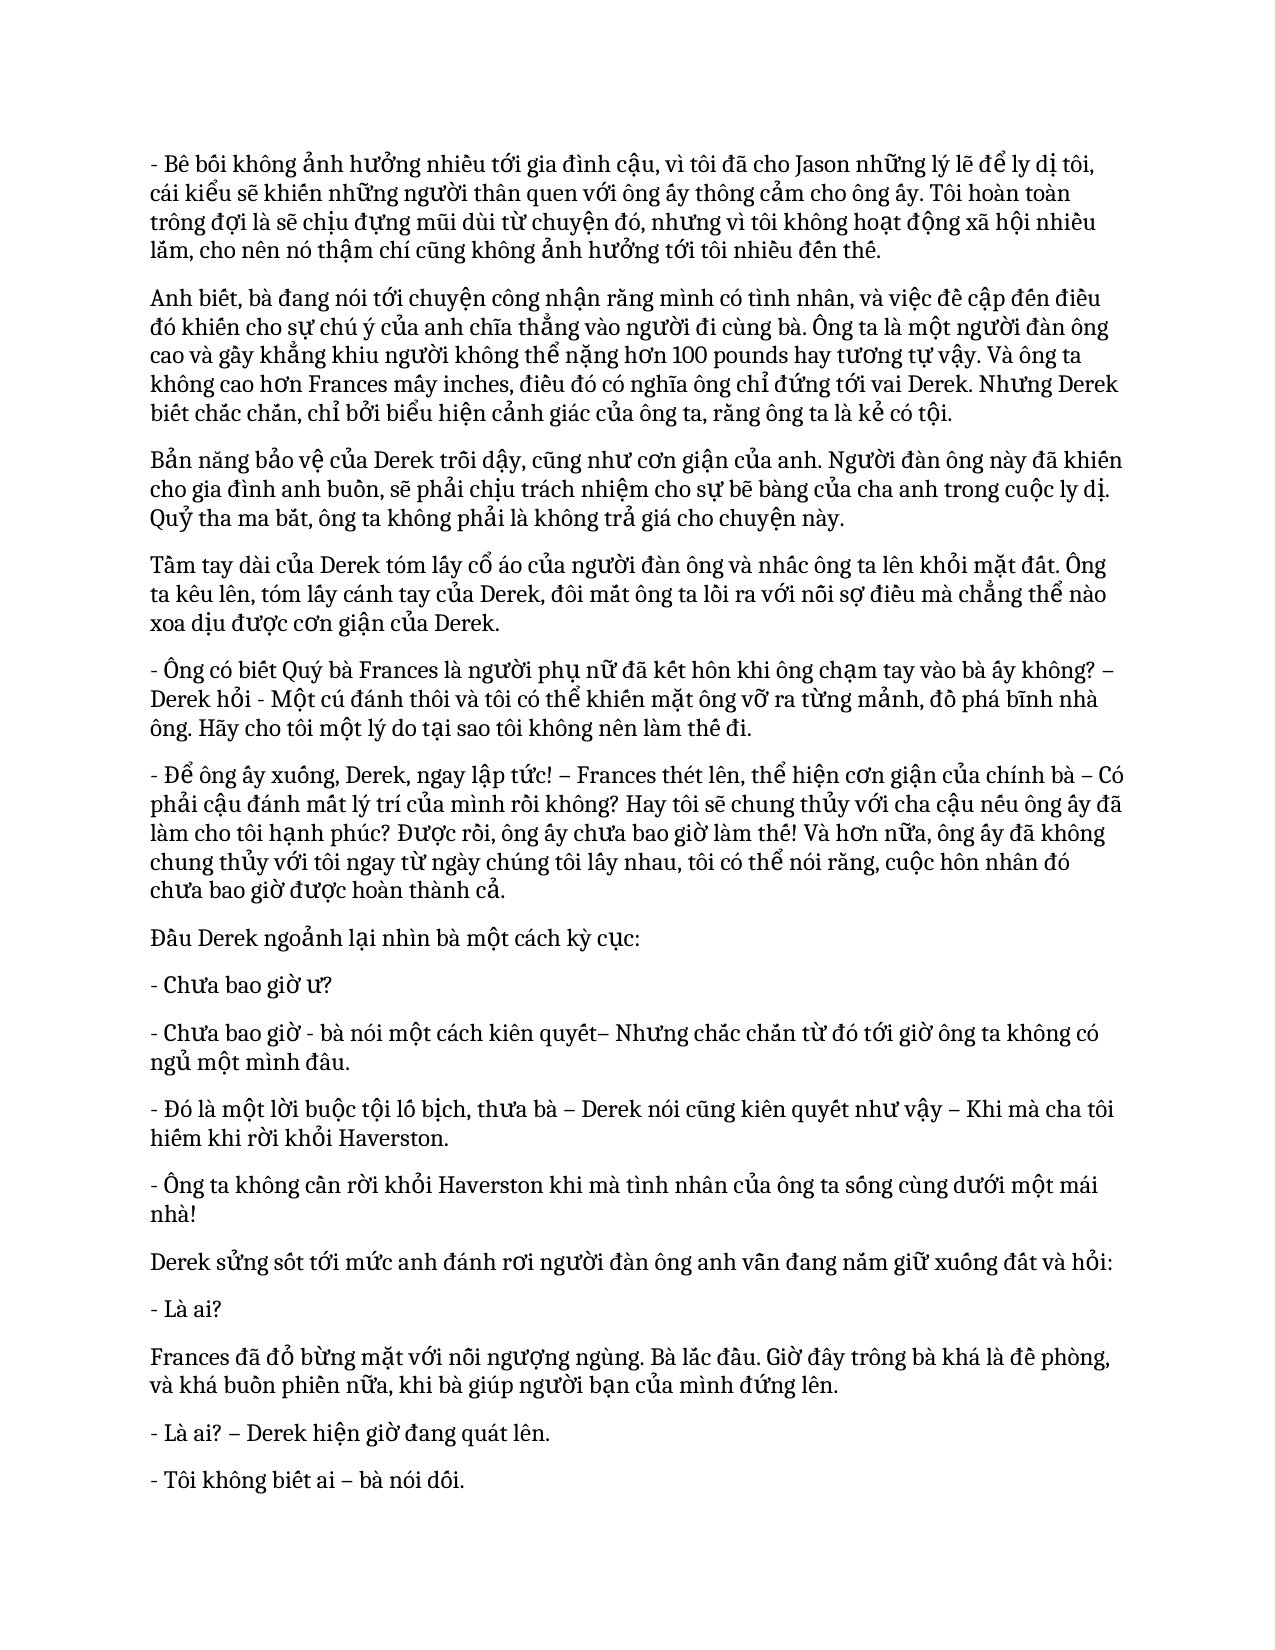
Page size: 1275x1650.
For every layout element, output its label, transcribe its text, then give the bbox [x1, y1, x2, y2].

text - Ông có biết Quý bà Frances là người phụ nữ đã kết hôn khi ông chạm tay vào bà ấy không? – Derek hỏi - Một cú đánh thôi và tôi có thể khiến mặt ông vỡ ra từng mảnh, đồ phá bĩnh nhà ông. Hãy cho tôi một lý do tại sao tôi không nên làm thế đi. [150, 656, 1125, 742]
text Tầm tay dài của Derek tóm lấy cổ áo của người đàn ông và nhấc ông ta lên khỏi mặt đất. Ông ta kêu lên, tóm lấy cánh tay của Derek, đôi mắt ông ta lồi ra với nỗi sợ điều mà chẳng thể nào xoa dịu được cơn giận của Derek. [150, 551, 1125, 637]
text Đầu Derek ngoảnh lại nhìn bà một cách kỳ cục: [150, 924, 1125, 952]
text - Đó là một lời buộc tội lố bịch, thưa bà – Derek nói cũng kiên quyết như vậy – Khi mà cha tôi hiếm khi rời khỏi Haverston. [150, 1095, 1125, 1152]
text - Chưa bao giờ ư? [150, 971, 1125, 1000]
text - Chưa bao giờ - bà nói một cách kiên quyết– Nhưng chắc chắn từ đó tới giờ ông ta không có ngủ một mình đâu. [150, 1019, 1125, 1076]
text Frances đã đỏ bừng mặt với nỗi ngượng ngùng. Bà lắc đầu. Giờ đây trông bà khá là đề phòng, và khá buồn phiền nữa, khi bà giúp người bạn của mình đứng lên. [150, 1342, 1125, 1400]
text Bản năng bảo vệ của Derek trỗi dậy, cũng như cơn giận của anh. Người đàn ông này đã khiến cho gia đình anh buồn, sẽ phải chịu trách nhiệm cho sự bẽ bàng của cha anh trong cuộc ly dị. Quỷ tha ma bắt, ông ta không phải là không trả giá cho chuyện này. [150, 446, 1125, 532]
text - Là ai? [150, 1295, 1125, 1324]
text Anh biết, bà đang nói tới chuyện công nhận rằng mình có tình nhân, và việc đề cập đến điều đó khiến cho sự chú ý của anh chĩa thẳng vào người đi cùng bà. Ông ta là một người đàn ông cao và gầy khẳng khiu người không thể nặng hơn 100 pounds hay tương tự vậy. Và ông ta không cao hơn Frances mấy inches, điều đó có nghĩa ông chỉ đứng tới vai Derek. Nhưng Derek biết chắc chắn, chỉ bởi biểu hiện cảnh giác của ông ta, rằng ông ta là kẻ có tội. [150, 284, 1125, 427]
text - Tôi không biết ai – bà nói dối. [150, 1466, 1125, 1495]
text - Ông ta không cần rời khỏi Haverston khi mà tình nhân của ông ta sống cùng dưới một mái nhà! [150, 1171, 1125, 1229]
text - Để ông ấy xuống, Derek, ngay lập tức! – Frances thét lên, thể hiện cơn giận của chính bà – Có phải cậu đánh mất lý trí của mình rồi không? Hay tôi sẽ chung thủy với cha cậu nếu ông ấy đã làm cho tôi hạnh phúc? Được rồi, ông ấy chưa bao giờ làm thế! Và hơn nữa, ông ấy đã không chung thủy với tôi ngay từ ngày chúng tôi lấy nhau, tôi có thể nói rằng, cuộc hôn nhân đó chưa bao giờ được hoàn thành cả. [150, 761, 1125, 905]
text Derek sửng sốt tới mức anh đánh rơi người đàn ông anh vẫn đang nắm giữ xuống đất và hỏi: [150, 1247, 1125, 1276]
text - Là ai? – Derek hiện giờ đang quát lên. [150, 1419, 1125, 1447]
text - Bê bối không ảnh hưởng nhiều tới gia đình cậu, vì tôi đã cho Jason những lý lẽ để ly dị tôi, cái kiểu sẽ khiến những người thân quen với ông ấy thông cảm cho ông ấy. Tôi hoàn toàn trông đợi là sẽ chịu đựng mũi dùi từ chuyện đó, nhưng vì tôi không hoạt động xã hội nhiều lắm, cho nên nó thậm chí cũng không ảnh hưởng tới tôi nhiều đến thế. [150, 150, 1125, 265]
